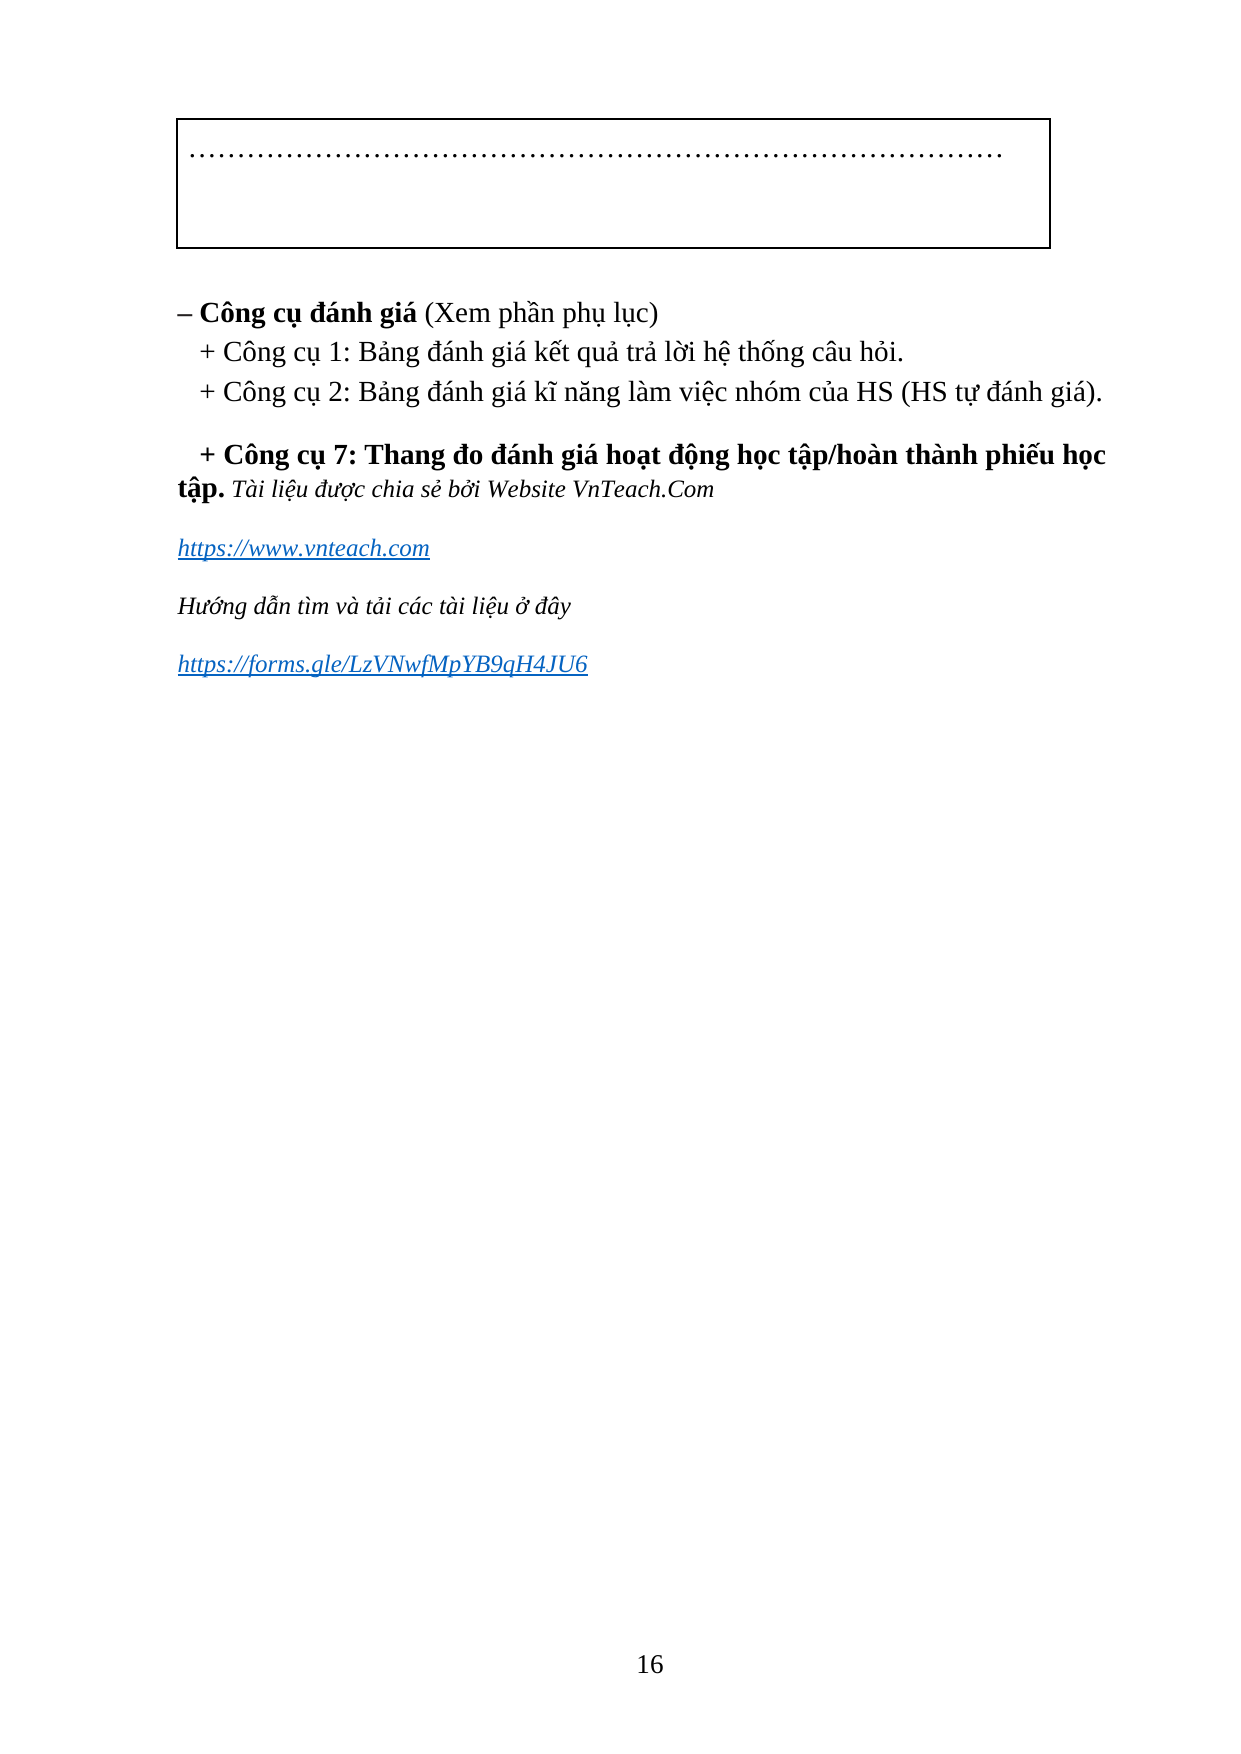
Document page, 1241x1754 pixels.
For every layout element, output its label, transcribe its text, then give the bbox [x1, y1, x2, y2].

text + Công cụ 2: Bảng đánh giá kĩ năng làm việc nhóm của HS (HS tự đánh giá). [177, 374, 1122, 408]
subtitle https://www.vnteach.com [177, 533, 1122, 562]
subtitle https://forms.gle/LzVNwfMpYB9qH4JU6 [177, 649, 1122, 678]
subtitle Hướng dẫn tìm và tải các tài liệu ở đây [177, 591, 1122, 620]
text ‒ Công cụ đánh giá (Xem phần phụ lục) [177, 295, 1122, 328]
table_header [178, 120, 1049, 247]
text + Công cụ 1: Bảng đánh giá kết quả trả lời hệ thống câu hỏi. [177, 334, 1122, 368]
subtitle + Công cụ 7: Thang đo đánh giá hoạt động học tập/hoàn thành phiếu học tập. Tài liệu được chia sẻ bởi Website VnTeach.Com [177, 437, 1122, 504]
